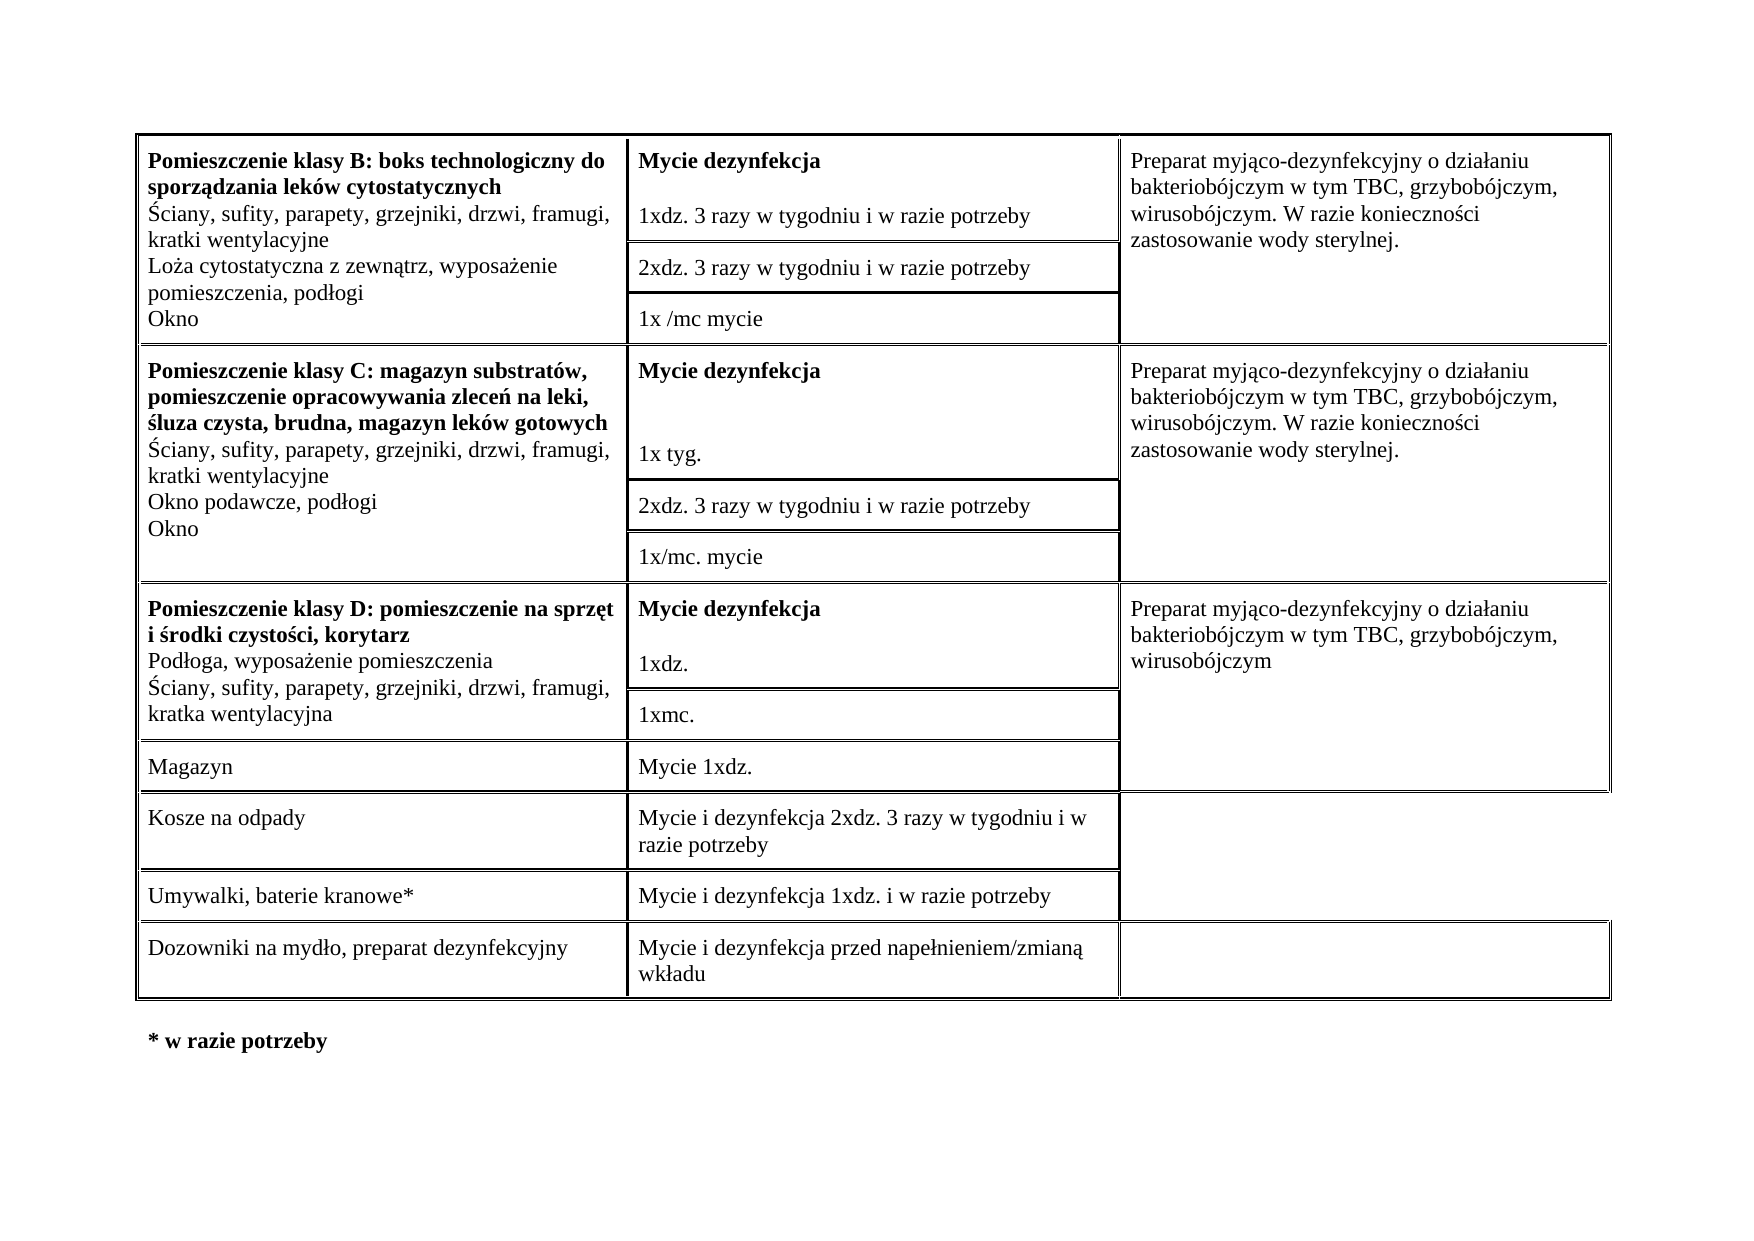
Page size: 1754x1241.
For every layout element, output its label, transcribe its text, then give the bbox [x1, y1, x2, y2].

text * w razie potrzeby [148, 1027, 1606, 1053]
table_cell Preparat myjąco-dezynfekcyjny o działaniu bakteriobójczym w tym TBC, grzybobójczym, wirusobójczym. W razie konieczności zastosowanie wody sterylnej. [1120, 136, 1609, 342]
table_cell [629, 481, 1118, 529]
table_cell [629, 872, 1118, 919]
table_cell Mycie dezynfekcja 1xdz. 3 razy w tygodniu i w razie potrzeby [627, 136, 1119, 239]
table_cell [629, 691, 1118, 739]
table_cell Preparat myjąco-dezynfekcyjny o działaniu bakteriobójczym w tym TBC, grzybobójczym, wirusobójczym. W razie konieczności zastosowanie wody sterylnej. [1121, 343, 1609, 581]
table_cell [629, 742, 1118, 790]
table_cell Pomieszczenie klasy B: boks technologiczny do sporządzania leków cytostatycznych Ściany, sufity, parapety, grzejniki, drzwi, framugi, kratki wentylacyjne Loża cytostatyczna z zewnątrz, wyposażenie pomieszczenia, podłogi Okno [139, 136, 627, 342]
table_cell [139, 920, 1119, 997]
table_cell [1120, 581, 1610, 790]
table_cell 1x /mc mycie [629, 294, 1118, 342]
table_cell Mycie dezynfekcja 1x tyg. [629, 346, 1118, 478]
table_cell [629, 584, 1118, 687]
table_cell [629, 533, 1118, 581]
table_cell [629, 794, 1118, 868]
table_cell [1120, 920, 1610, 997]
table_cell Pomieszczenie klasy C: magazyn substratów, pomieszczenie opracowywania zleceń na leki, śluza czysta, brudna, magazyn leków gotowych Ściany, sufity, parapety, grzejniki, drzwi, framugi, kratki wentylacyjne Okno podawcze, podłogi Okno [139, 343, 626, 581]
table_cell 2xdz. 3 razy w tygodniu i w razie potrzeby [629, 243, 1118, 291]
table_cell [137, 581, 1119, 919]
